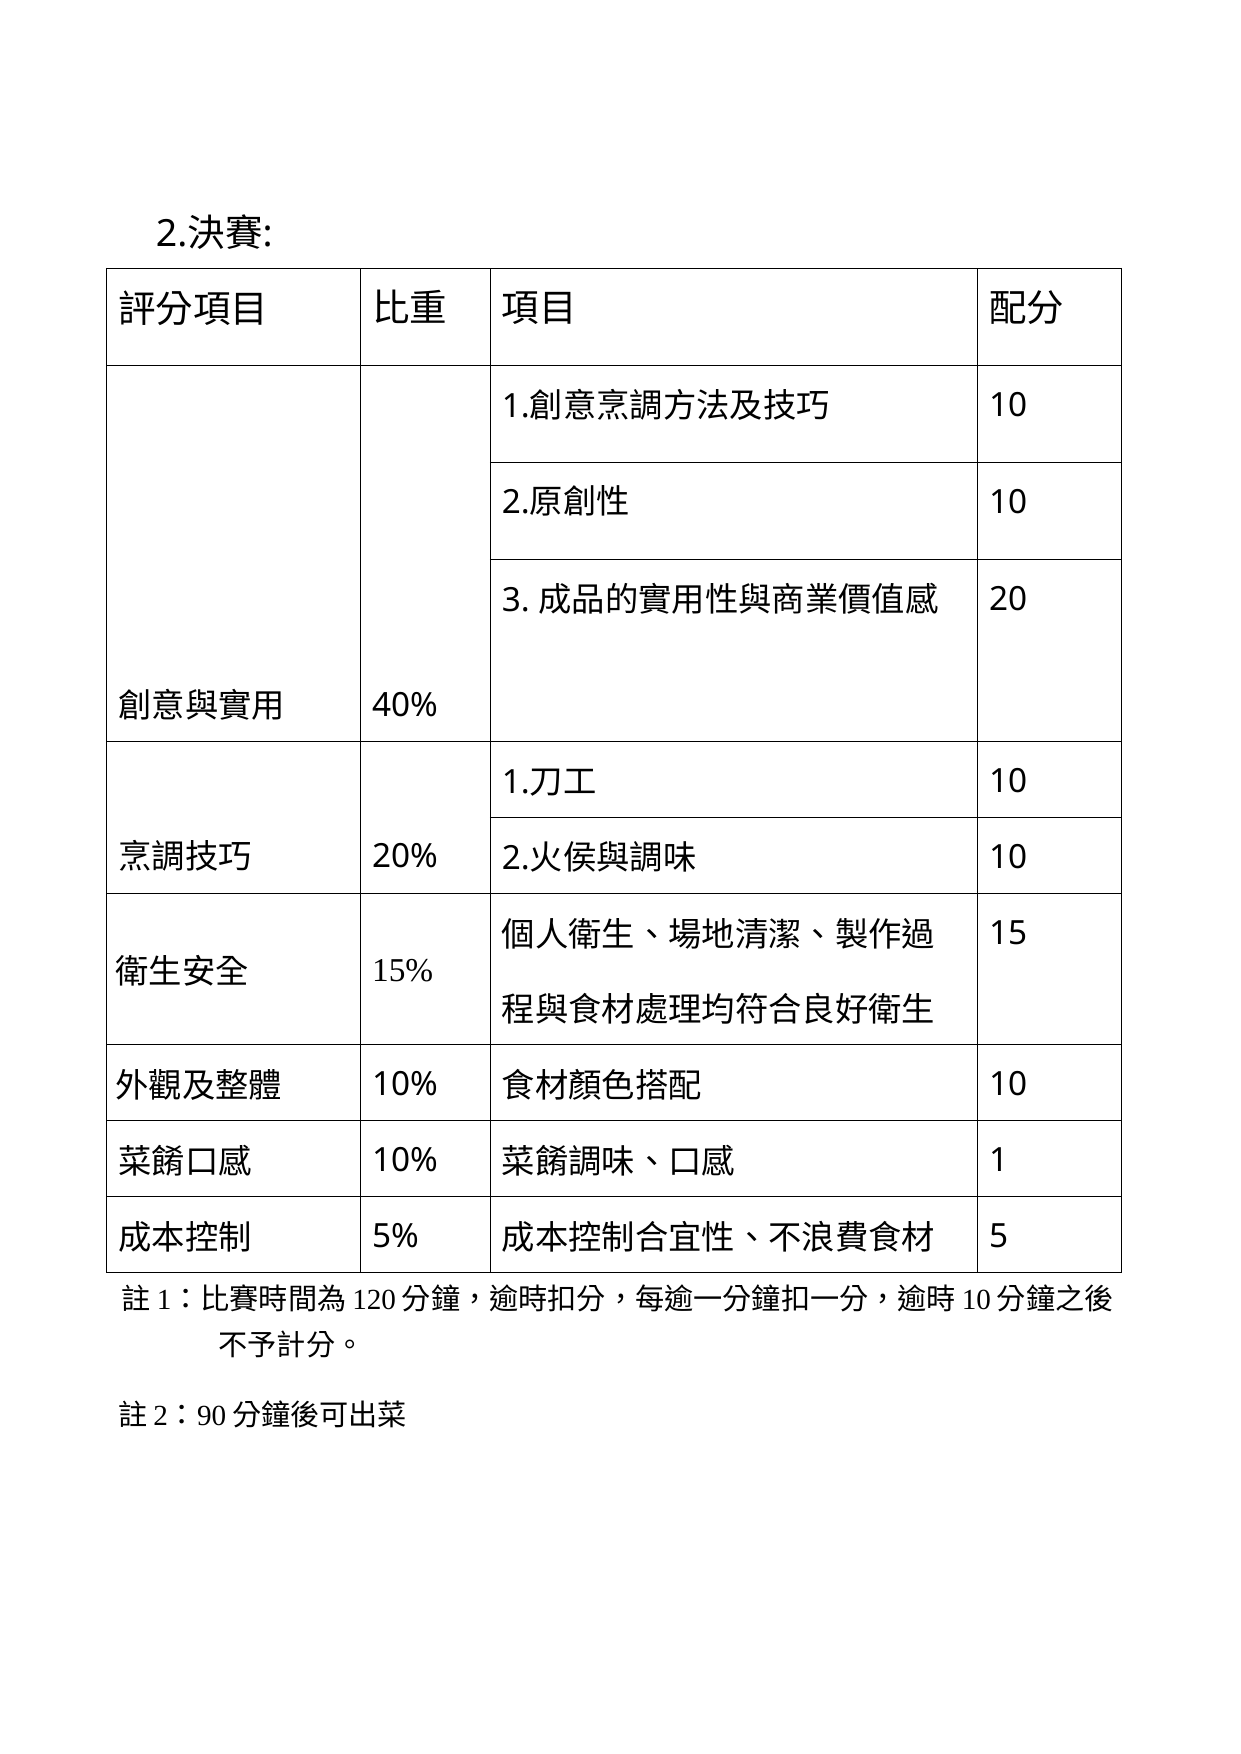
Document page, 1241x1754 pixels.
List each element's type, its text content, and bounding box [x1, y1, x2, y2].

table_cell 成本控制合宜性、不浪費食材 [491, 1197, 977, 1272]
table_header 比重 [361, 269, 490, 365]
table_cell 5% [361, 1197, 490, 1272]
table_cell 10 [978, 818, 1121, 893]
list 註1：比賽時間為120分鐘，逾時扣分，每逾一分鐘扣一分，逾時10分鐘之後不予計分。 [122, 1273, 1134, 1365]
table_cell 20% [361, 742, 490, 893]
table_cell 15% [361, 894, 490, 1044]
table_cell 10 [978, 742, 1121, 817]
table_cell 5 [978, 1197, 1121, 1272]
table_cell 3. 成品的實用性與商業價值感 [491, 560, 977, 741]
table_cell 成本控制 [107, 1197, 360, 1272]
table_cell 10% [361, 1045, 490, 1120]
table_cell 菜餚調味、口感 [491, 1121, 977, 1196]
text 註2：90分鐘後可出菜 [118, 1386, 1134, 1436]
table_header 配分 [978, 269, 1121, 365]
table_cell 1 [978, 1121, 1121, 1196]
table_cell 20 [978, 560, 1121, 741]
table_cell 10 [978, 463, 1121, 558]
table_cell 衛生安全 [107, 894, 360, 1044]
table_cell 烹調技巧 [107, 742, 360, 893]
table_cell 外觀及整體 [107, 1045, 360, 1120]
table_cell 2.原創性 [491, 463, 977, 558]
table_cell 10 [978, 1045, 1121, 1120]
table_cell 10% [361, 1121, 490, 1196]
table_cell 2.火侯與調味 [491, 818, 977, 893]
text 2.決賽: [118, 193, 1134, 268]
table_cell 40% [361, 366, 490, 741]
table_header 項目 [491, 269, 977, 365]
table_cell 創意與實用 [107, 366, 360, 741]
table_cell 1.刀工 [491, 742, 977, 817]
table_cell 個人衛生、場地清潔、製作過程與食材處理均符合良好衛生 [491, 894, 977, 1044]
table_cell 15 [978, 894, 1121, 1044]
table_cell 菜餚口感 [107, 1121, 360, 1196]
table_cell 10 [978, 366, 1121, 462]
table_header 評分項目 [107, 269, 360, 365]
table_cell 食材顏色搭配 [491, 1045, 977, 1120]
table_cell 1.創意烹調方法及技巧 [491, 366, 977, 462]
